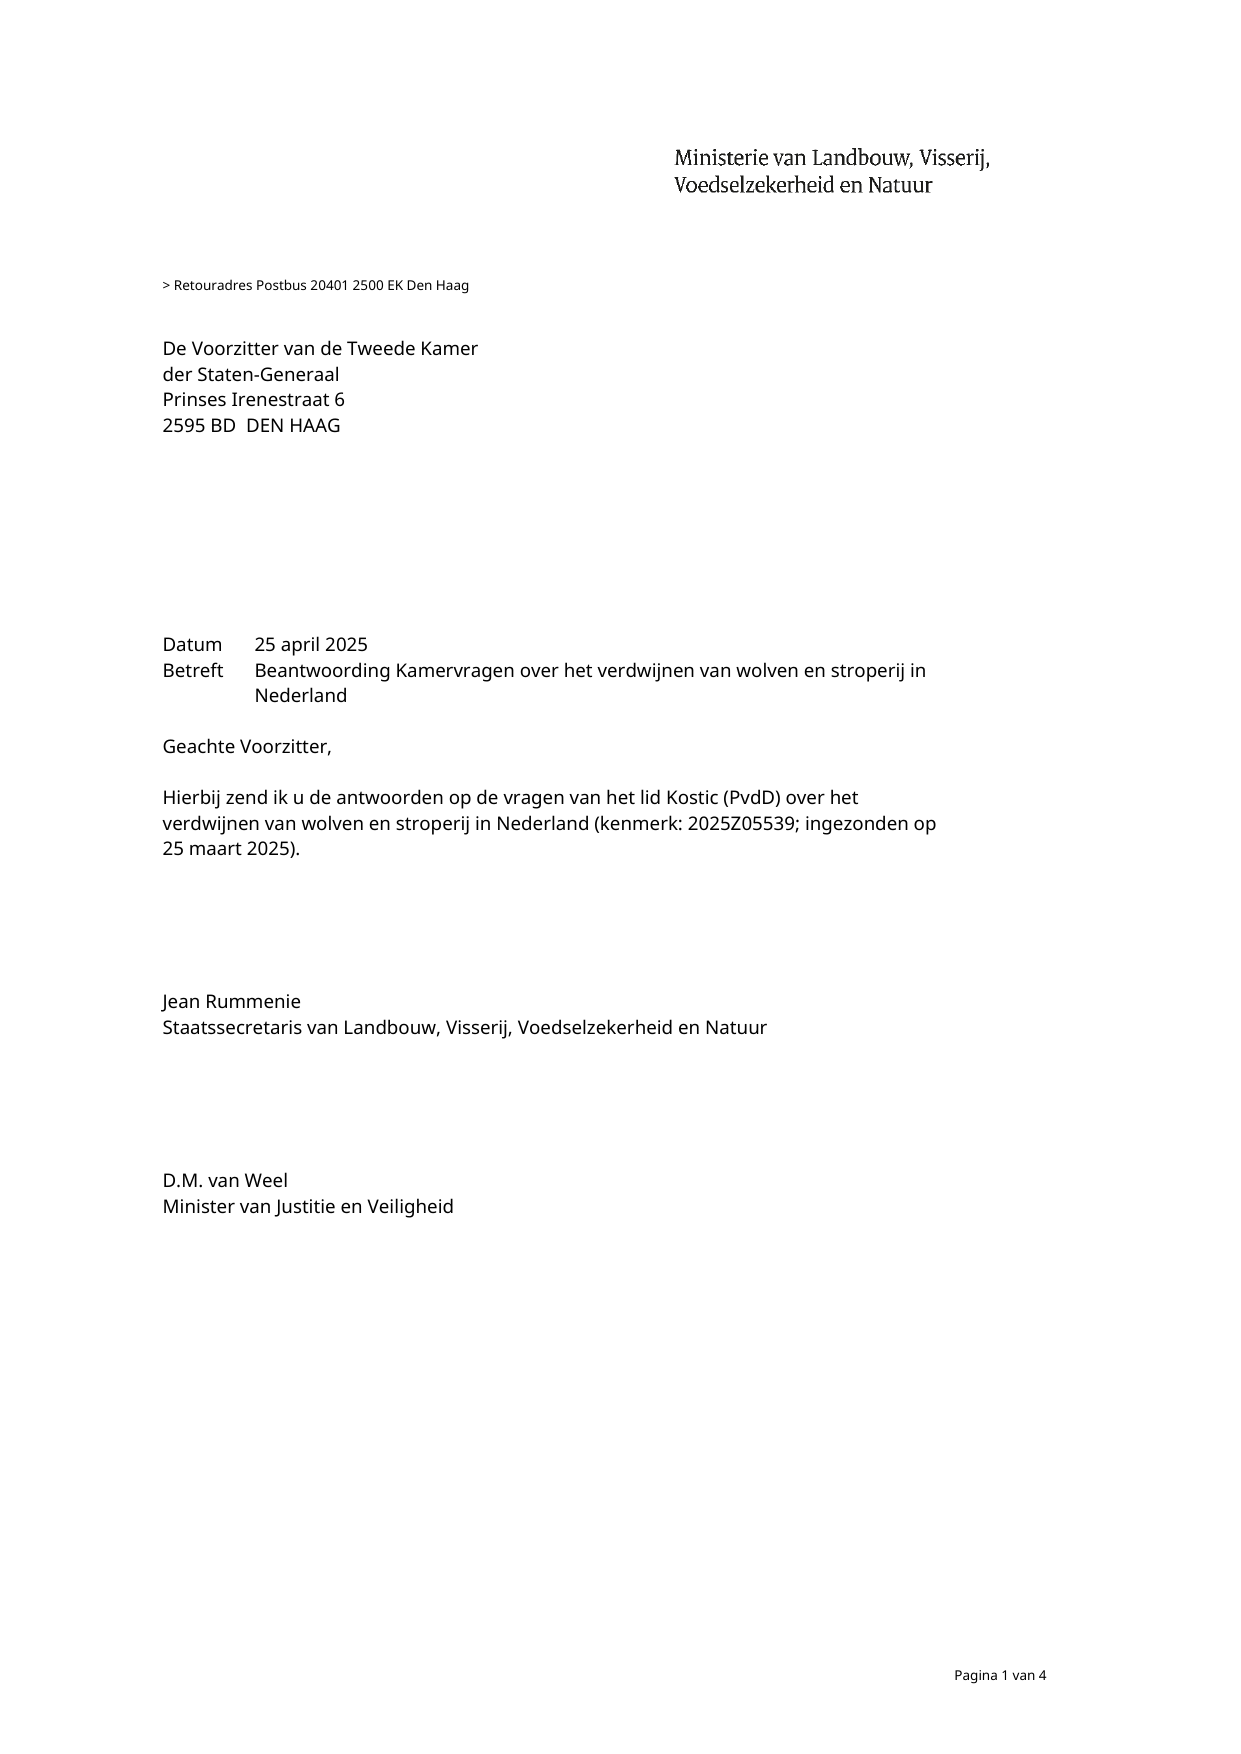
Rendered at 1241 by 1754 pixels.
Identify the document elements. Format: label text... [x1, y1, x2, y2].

text Hierbij zend ik u de antwoorden op de vragen van het lid Kostic (PvdD) over het verdwijnen van wolven en stroperij in Nederland (kenmerk: 2025Z05539; ingezonden op 25 maart 2025). [162, 785, 947, 861]
text Minister van Justitie en Veiligheid [162, 1193, 947, 1218]
text D.M. van Weel [162, 1167, 947, 1193]
picture [657, 0, 1042, 260]
text Geachte Voorzitter, [162, 734, 947, 785]
text Jean Rummenie [162, 989, 947, 1014]
text Staatssecretaris van Landbouw, Visserij, Voedselzekerheid en Natuur [162, 1014, 947, 1040]
